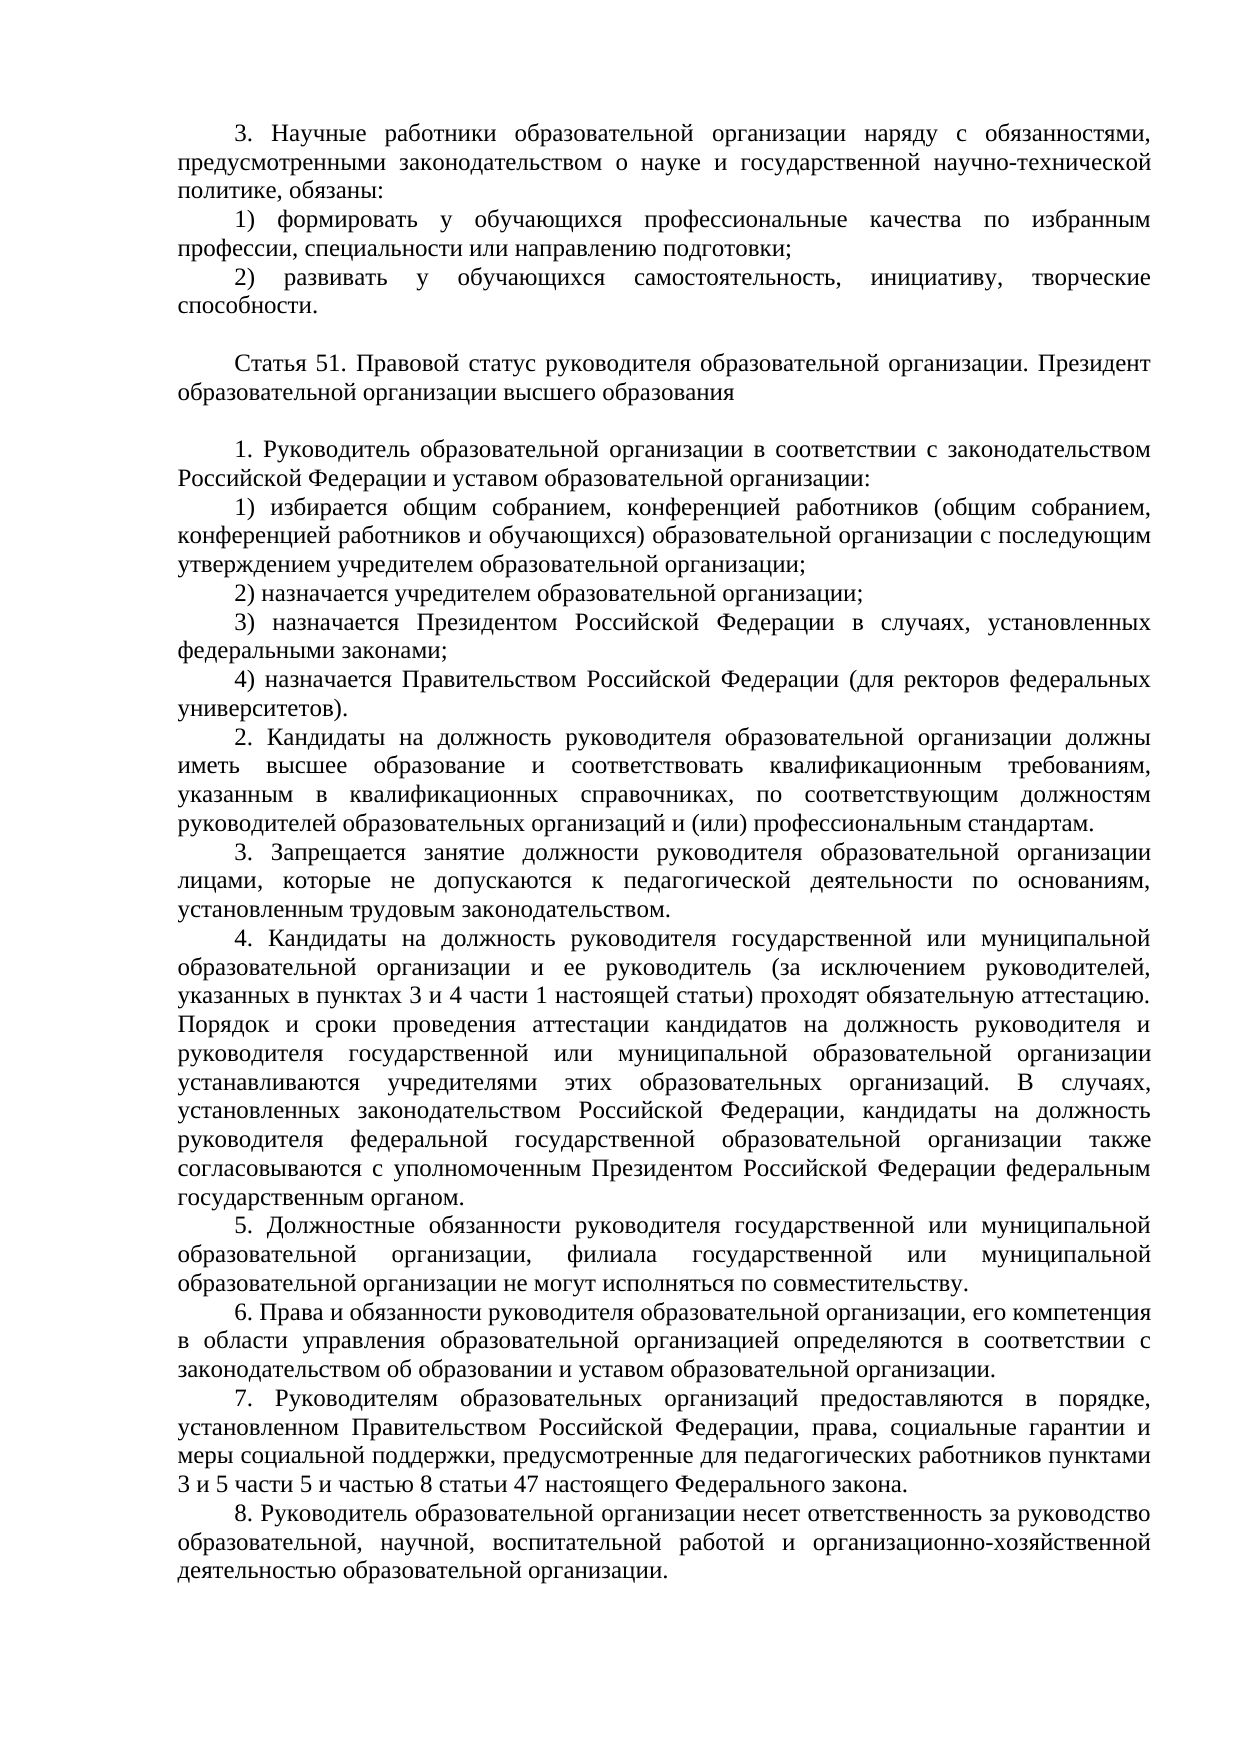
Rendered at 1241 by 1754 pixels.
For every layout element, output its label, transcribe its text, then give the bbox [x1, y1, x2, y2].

text 2. Кандидаты на должность руководителя образовательной организации должны иметь высшее образование и соответствовать квалификационным требованиям, указанным в квалификационных справочниках, по соответствующим должностям руководителей образовательных организаций и (или) профессиональным стандартам. [177, 722, 1152, 837]
text 4. Кандидаты на должность руководителя государственной или муниципальной образовательной организации и ее руководитель (за исключением руководителей, указанных в пунктах 3 и 4 части 1 настоящей статьи) проходят обязательную аттестацию. Порядок и сроки проведения аттестации кандидатов на должность руководителя и руководителя государственной или муниципальной образовательной организации устанавливаются учредителями этих образовательных организаций. В случаях, установленных законодательством Российской Федерации, кандидаты на должность руководителя федеральной государственной образовательной организации также согласовываются с уполномоченным Президентом Российской Федерации федеральным государственным органом. [177, 923, 1152, 1211]
text 3. Запрещается занятие должности руководителя образовательной организации лицами, которые не допускаются к педагогической деятельности по основаниям, установленным трудовым законодательством. [177, 837, 1152, 923]
text 6. Права и обязанности руководителя образовательной организации, его компетенция в области управления образовательной организацией определяются в соответствии с законодательством об образовании и уставом образовательной организации. [177, 1297, 1152, 1383]
text 3) назначается Президентом Российской Федерации в случаях, установленных федеральными законами; [177, 607, 1152, 664]
text 4) назначается Правительством Российской Федерации (для ректоров федеральных университетов). [177, 664, 1152, 722]
text 7. Руководителям образовательных организаций предоставляются в порядке, установленном Правительством Российской Федерации, права, социальные гарантии и меры социальной поддержки, предусмотренные для педагогических работников пунктами 3 и 5 части 5 и частью 8 статьи 47 настоящего Федерального закона. [177, 1383, 1152, 1498]
text 2) назначается учредителем образовательной организации; [177, 578, 1152, 607]
text 8. Руководитель образовательной организации несет ответственность за руководство образовательной, научной, воспитательной работой и организационно-хозяйственной деятельностью образовательной организации. [177, 1498, 1152, 1584]
text 1) избирается общим собранием, конференцией работников (общим собранием, конференцией работников и обучающихся) образовательной организации с последующим утверждением учредителем образовательной организации; [177, 492, 1152, 578]
text 1) формировать у обучающихся профессиональные качества по избранным профессии, специальности или направлению подготовки; [177, 204, 1152, 262]
text Статья 51. Правовой статус руководителя образовательной организации. Президент образовательной организации высшего образования [177, 348, 1152, 406]
text 5. Должностные обязанности руководителя государственной или муниципальной образовательной организации, филиала государственной или муниципальной образовательной организации не могут исполняться по совместительству. [177, 1211, 1152, 1297]
text 2) развивать у обучающихся самостоятельность, инициативу, творческие способности. [177, 262, 1152, 319]
text 1. Руководитель образовательной организации в соответствии с законодательством Российской Федерации и уставом образовательной организации: [177, 434, 1152, 492]
text 3. Научные работники образовательной организации наряду с обязанностями, предусмотренными законодательством о науке и государственной научно-технической политике, обязаны: [177, 118, 1152, 204]
